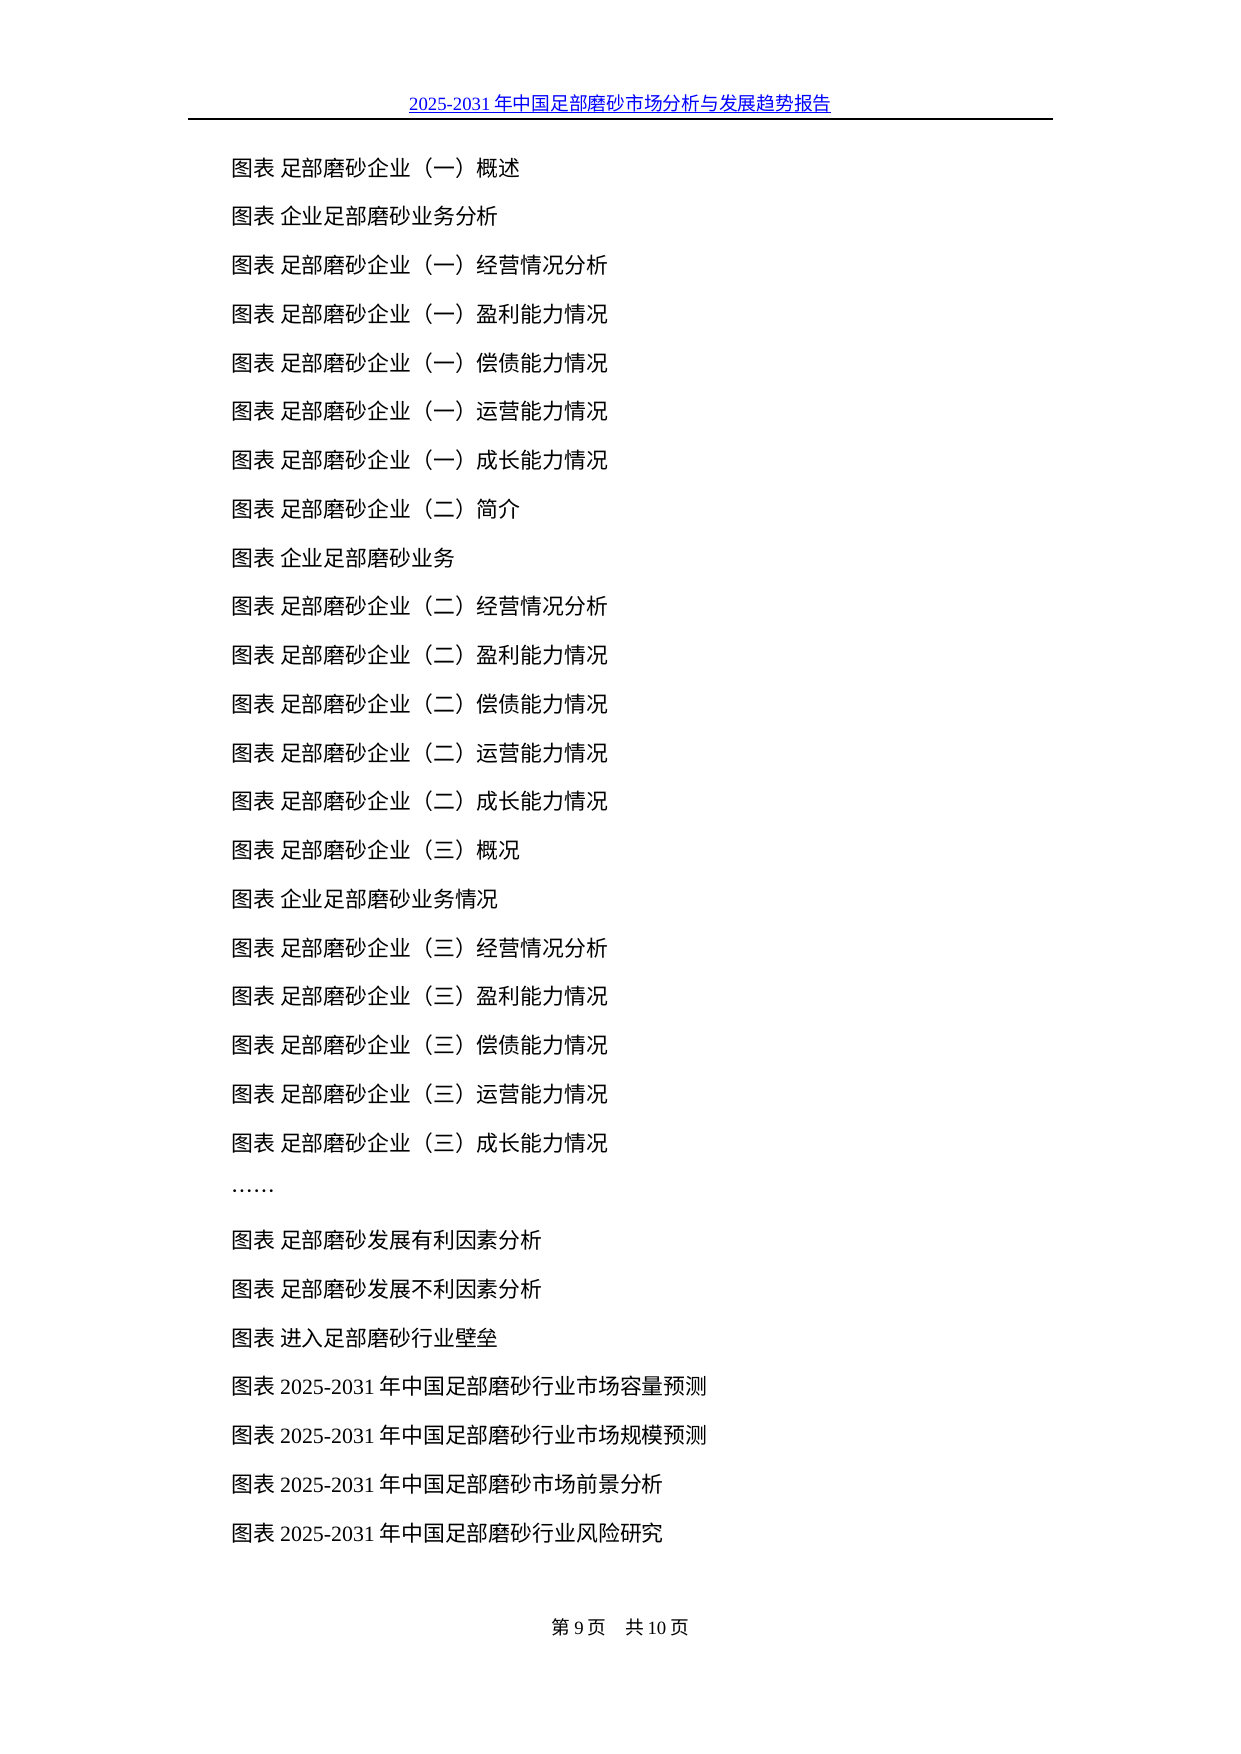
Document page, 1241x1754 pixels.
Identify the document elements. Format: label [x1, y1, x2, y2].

text [187, 150, 1053, 1548]
